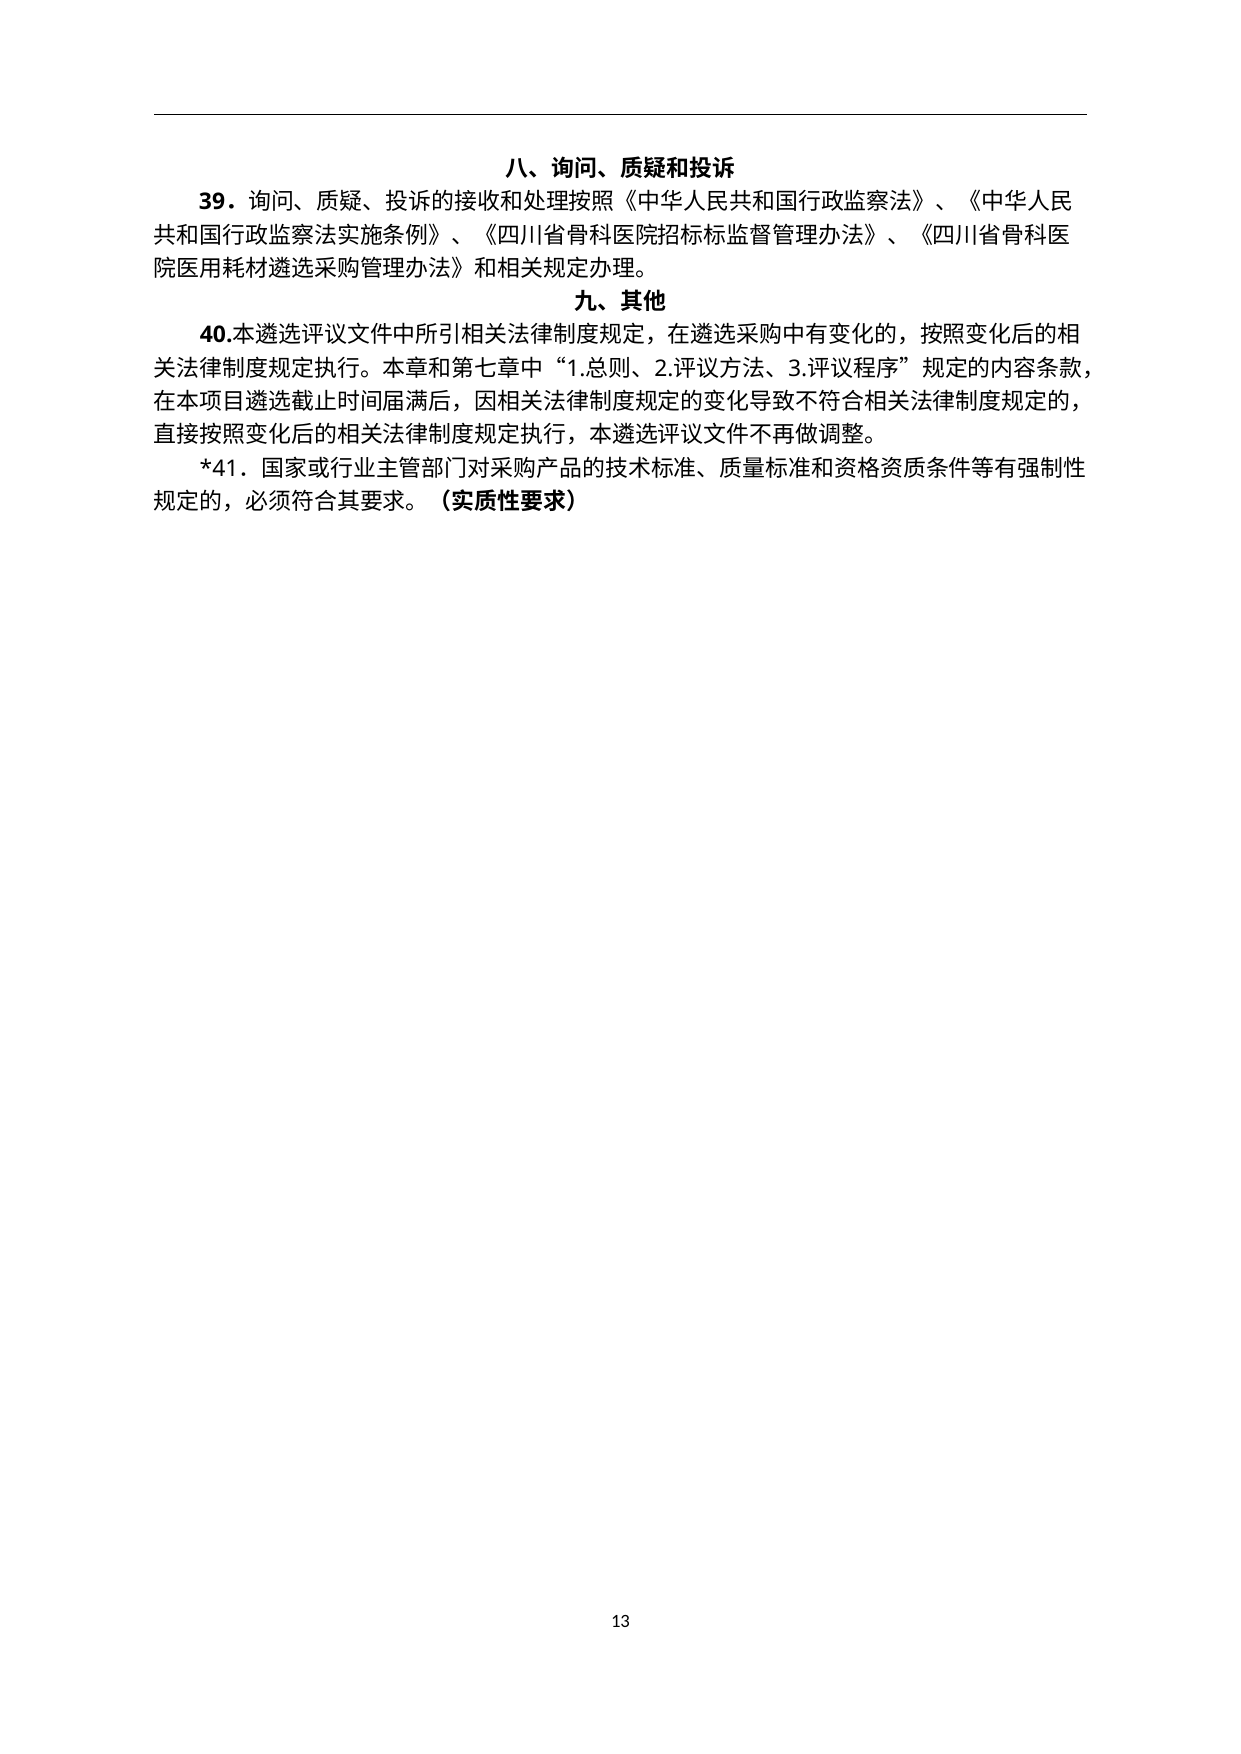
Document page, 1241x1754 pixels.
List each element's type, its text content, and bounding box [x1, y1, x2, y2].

subtitle 九、其他 [153, 283, 1087, 316]
subtitle 八、询问、质疑和投诉 [153, 150, 1087, 183]
text *41．国家或行业主管部门对采购产品的技术标准、质量标准和资格资质条件等有强制性规定的，必须符合其要求。（实质性要求） [153, 449, 1087, 516]
text 40.本遴选评议文件中所引相关法律制度规定，在遴选采购中有变化的，按照变化后的相关法律制度规定执行。本章和第七章中“1.总则、2.评议方法、3.评议程序”规定的内容条款，在本项目遴选截止时间届满后，因相关法律制度规定的变化导致不符合相关法律制度规定的，直接按照变化后的相关法律制度规定执行，本遴选评议文件不再做调整。 [153, 316, 1087, 449]
text 39．询问、质疑、投诉的接收和处理按照《中华人民共和国行政监察法》、《中华人民共和国行政监察法实施条例》、《四川省骨科医院招标标监督管理办法》、《四川省骨科医院医用耗材遴选采购管理办法》和相关规定办理。 [153, 183, 1087, 283]
